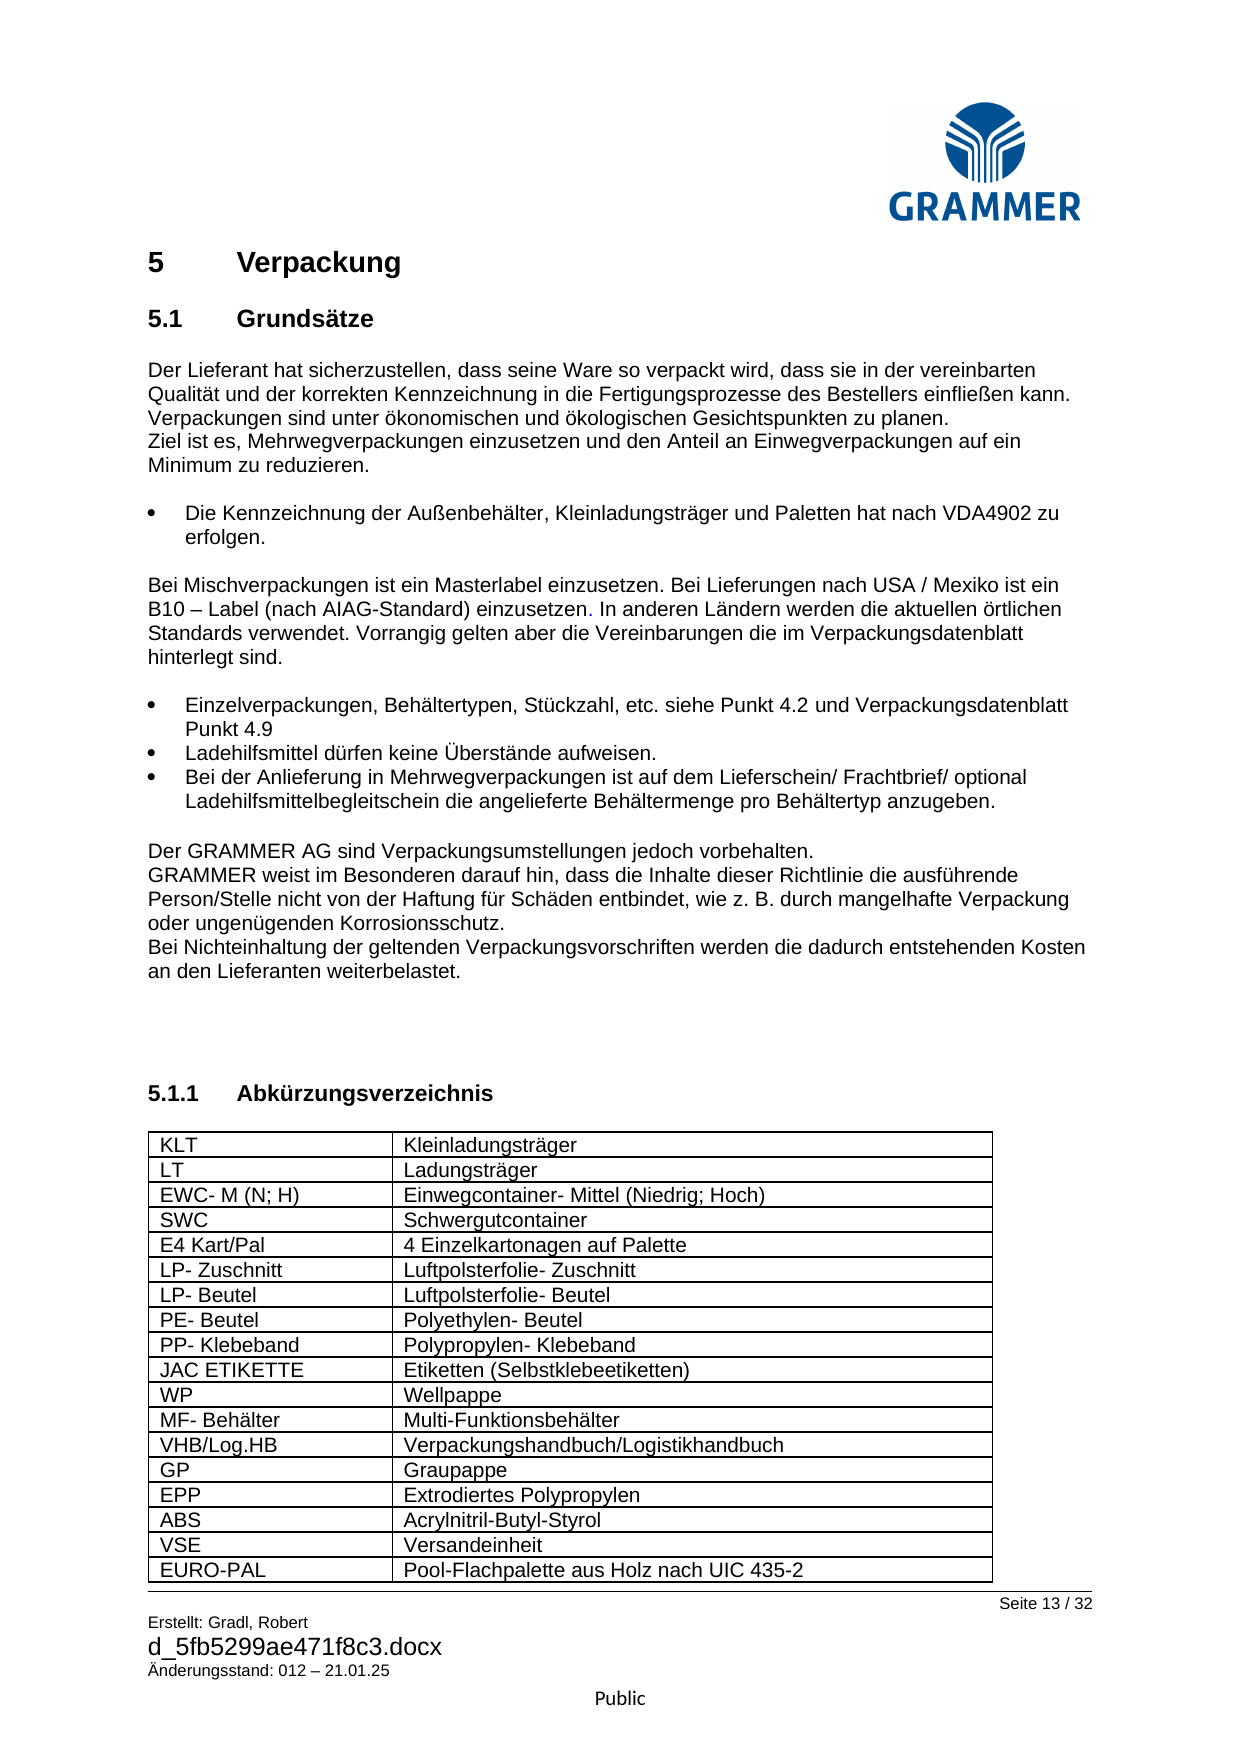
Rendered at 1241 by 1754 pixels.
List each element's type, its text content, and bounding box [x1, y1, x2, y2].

table_cell LP- Zuschnitt [149, 1258, 392, 1281]
table_cell Wellpappe [393, 1383, 992, 1406]
table_cell Ladungsträger [393, 1158, 992, 1181]
table_cell Polypropylen- Klebeband [393, 1333, 992, 1356]
table_header Kleinladungsträger [393, 1133, 992, 1156]
table_cell Graupappe [393, 1458, 992, 1481]
table_cell ABS [149, 1508, 392, 1531]
table_cell EWC- M (N; H) [149, 1183, 392, 1206]
text Grundsätze [148, 304, 1092, 332]
table_cell Versandeinheit [393, 1533, 992, 1556]
table_cell EPP [149, 1483, 392, 1506]
text Die Kennzeichnung der Außenbehälter, Kleinladungsträger und Paletten hat nach VDA4902 zu erfolgen. [148, 501, 1092, 549]
table_cell Luftpolsterfolie- Zuschnitt [393, 1258, 992, 1281]
text Bei Nichteinhaltung der geltenden Verpackungsvorschriften werden die dadurch entstehenden Kosten an den Lieferanten weiterbelastet. [148, 935, 1092, 983]
table_cell VSE [149, 1533, 392, 1556]
list Bei Mischverpackungen ist ein Masterlabel einzusetzen. Bei Lieferungen nach USA / Mexiko ist ein B10 – Label (nach AIAG-Standard) einzusetzen. In anderen Ländern werden die aktuellen örtlichen Standards verwendet. Vorrangig gelten aber die Vereinbarungen die im Verpackungsdatenblatt hinterlegt sind. [148, 573, 1092, 669]
table_cell LP- Beutel [149, 1283, 392, 1306]
text Verpackungen sind unter ökonomischen und ökologischen Gesichtspunkten zu planen. [148, 405, 1092, 429]
table_cell PE- Beutel [149, 1308, 392, 1331]
table_cell GP [149, 1458, 392, 1481]
text Bei der Anlieferung in Mehrwegverpackungen ist auf dem Lieferschein/ Frachtbrief/ optional Ladehilfsmittelbegleitschein die angelieferte Behältermenge pro Behältertyp anzugeben. [148, 765, 1092, 813]
table_cell 4 Einzelkartonagen auf Palette [393, 1233, 992, 1256]
table_cell E4 Kart/Pal [149, 1233, 392, 1256]
table_cell LT [149, 1158, 392, 1181]
table_cell JAC ETIKETTE [149, 1358, 392, 1381]
table_cell SWC [149, 1208, 392, 1231]
table_cell PP- Klebeband [149, 1333, 392, 1356]
table_cell Pool-Flachpalette aus Holz nach UIC 435-2 [393, 1558, 992, 1581]
table_cell Verpackungshandbuch/Logistikhandbuch [393, 1433, 992, 1456]
table_cell Luftpolsterfolie- Beutel [393, 1283, 992, 1306]
picture [889, 102, 1080, 221]
text Einzelverpackungen, Behältertypen, Stückzahl, etc. siehe Punkt 4.2 und Verpackungsdatenblatt Punkt 4.9 [148, 693, 1092, 741]
text Ziel ist es, Mehrwegverpackungen einzusetzen und den Anteil an Einwegverpackungen auf ein Minimum zu reduzieren. [148, 429, 1092, 477]
text Der GRAMMER AG sind Verpackungsumstellungen jedoch vorbehalten. [148, 839, 1092, 863]
text Abkürzungsverzeichnis [148, 1080, 1092, 1106]
text Verpackung [148, 245, 1092, 279]
table_cell Polyethylen- Beutel [393, 1308, 992, 1331]
table_cell VHB/Log.HB [149, 1433, 392, 1456]
table_cell Extrodiertes Polypropylen [393, 1483, 992, 1506]
table_cell Etiketten (Selbstklebeetiketten) [393, 1358, 992, 1381]
text Der Lieferant hat sicherzustellen, dass seine Ware so verpackt wird, dass sie in der vereinbarten Qualität und der korrekten Kennzeichnung in die Fertigungsprozesse des Bestellers einfließen kann. [148, 357, 1092, 405]
table_cell Multi-Funktionsbehälter [393, 1408, 992, 1431]
table_cell WP [149, 1383, 392, 1406]
table_cell MF- Behälter [149, 1408, 392, 1431]
text Ladehilfsmittel dürfen keine Überstände aufweisen. [148, 741, 1092, 765]
table_cell Schwergutcontainer [393, 1208, 992, 1231]
table_header KLT [149, 1133, 392, 1156]
table_cell EURO-PAL [149, 1558, 392, 1581]
table_cell Einwegcontainer- Mittel (Niedrig; Hoch) [393, 1183, 992, 1206]
table_cell Acrylnitril-Butyl-Styrol [393, 1508, 992, 1531]
text GRAMMER weist im Besonderen darauf hin, dass die Inhalte dieser Richtlinie die ausführende Person/Stelle nicht von der Haftung für Schäden entbindet, wie z. B. durch mangelhafte Verpackung oder ungenügenden Korrosionsschutz. [148, 863, 1092, 935]
